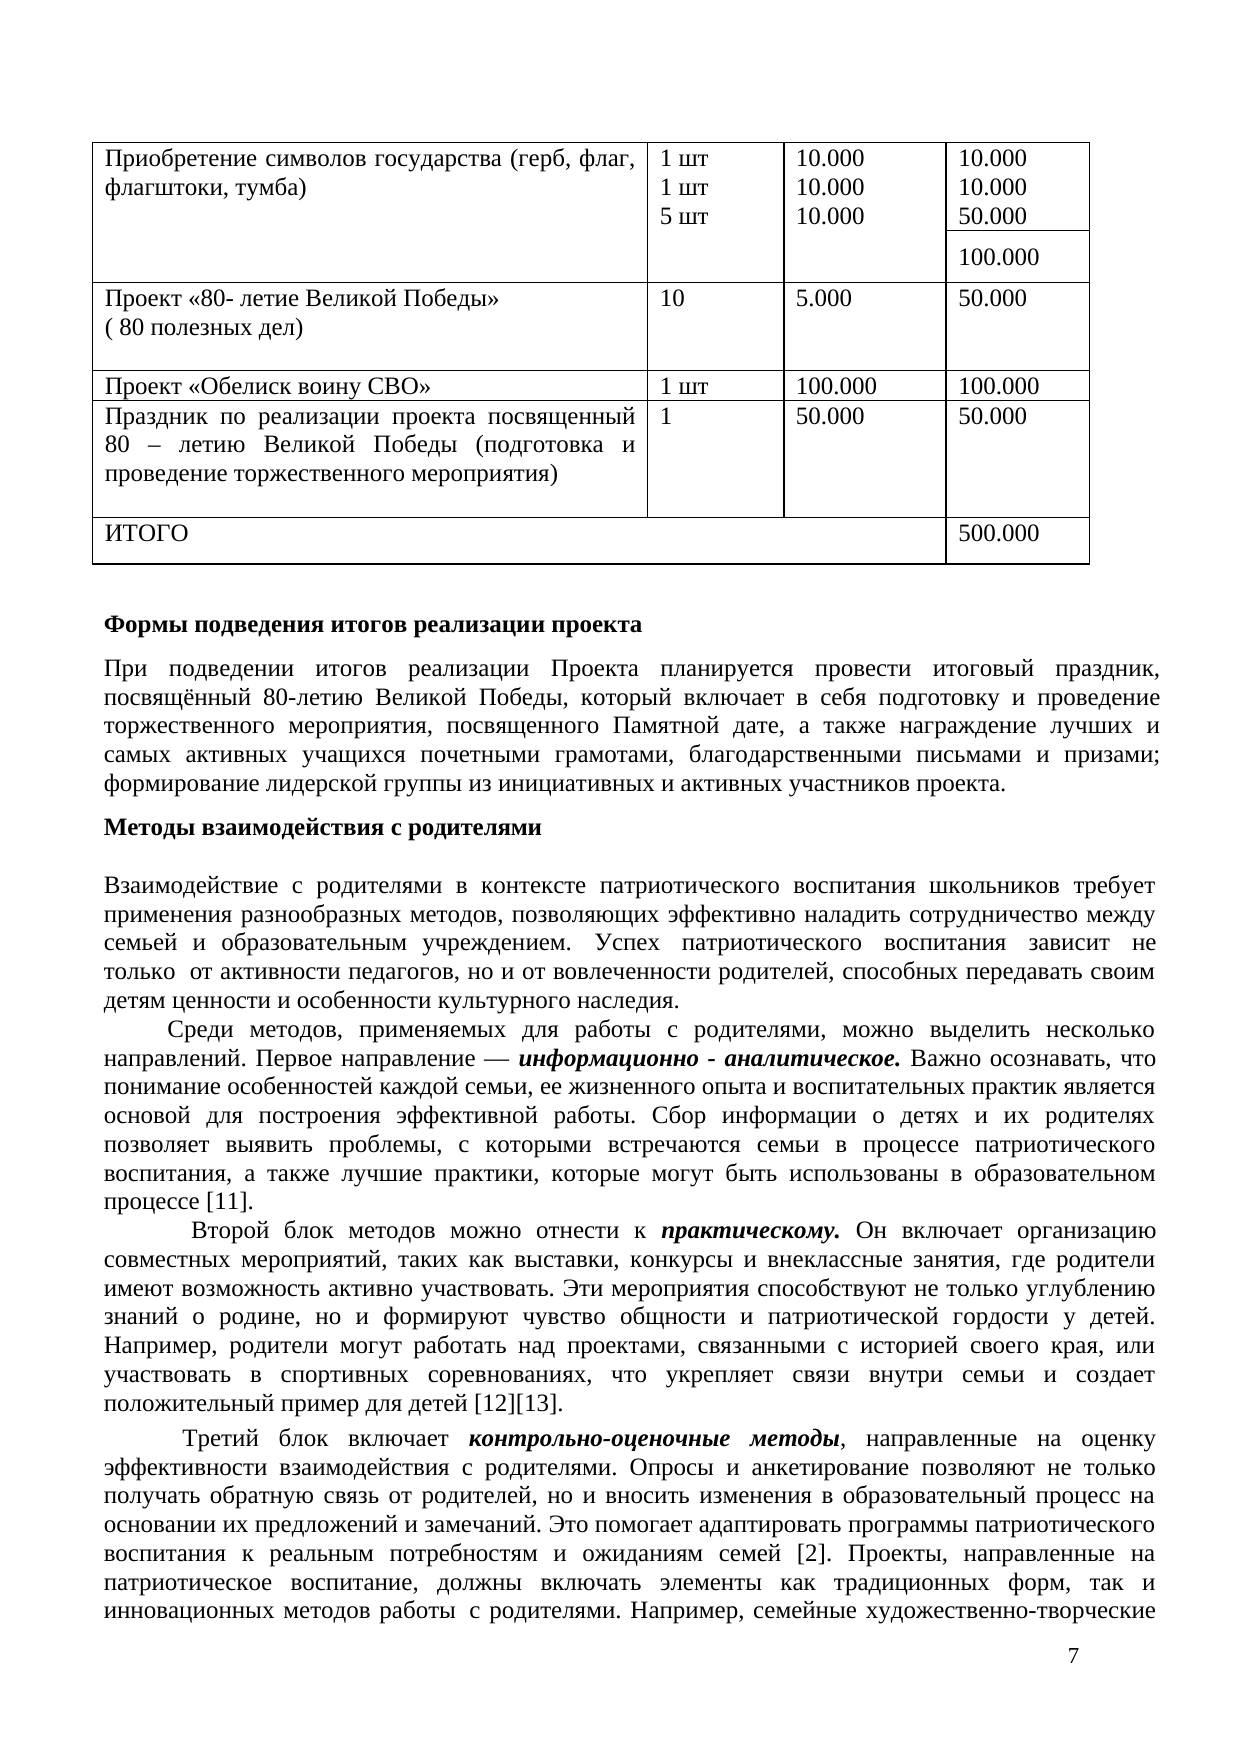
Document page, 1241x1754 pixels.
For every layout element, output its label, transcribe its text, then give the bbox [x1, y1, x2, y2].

table_cell 100.000 [785, 371, 945, 400]
subtitle Методы взаимодействия с родителями [103, 812, 1161, 841]
table_cell 10 [648, 283, 783, 369]
table_cell Проект «80- летие Великой Победы» ( 80 полезных дел) [93, 283, 647, 369]
table_cell 1 [648, 401, 783, 517]
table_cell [648, 143, 783, 282]
table_cell 50.000 [785, 401, 945, 517]
text При подведении итогов реализации Проекта планируется провести итоговый праздник, посвящённый 80-летию Великой Победы, который включает в себя подготовку и проведение торжественного мероприятия, посвященного Памятной дате, а также награждение лучших и самых активных учащихся почетными грамотами, благодарственными письмами и призами; формирование лидерской группы из инициативных и активных участников проекта. [103, 653, 1161, 797]
table_cell Проект «Обелиск воину СВО» [93, 371, 647, 400]
table_cell 50.000 [947, 401, 1089, 517]
table_cell 100.000 [947, 231, 1089, 282]
table_cell 50.000 [947, 283, 1089, 369]
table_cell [93, 143, 647, 282]
table_cell 500.000 [947, 518, 1089, 563]
text Среди методов, применяемых для работы с родителями, можно выделить несколько направлений. Первое направление — информационно - аналитическое. Важно осознавать, что понимание особенностей каждой семьи, ее жизненного опыта и воспитательных практик является основой для построения эффективной работы. Сбор информации о детях и их родителях позволяет выявить проблемы, с которыми встречаются семьи в процессе патриотического воспитания, а также лучшие практики, которые могут быть использованы в образовательном процессе [11]. [103, 1014, 1156, 1215]
table_cell 100.000 [947, 371, 1089, 400]
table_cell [947, 143, 1089, 229]
text Формы подведения итогов реализации проекта [103, 609, 1161, 637]
table_cell ИТОГО [93, 518, 945, 563]
text Взаимодействие с родителями в контексте патриотического воспитания школьников требует применения разнообразных методов, позволяющих эффективно наладить сотрудничество между семьей и образовательным учреждением. Успех патриотического воспитания зависит не только от активности педагогов, но и от вовлеченности родителей, способных передавать своим детям ценности и особенности культурного наследия. [103, 870, 1156, 1014]
table_cell 1 шт [648, 371, 783, 400]
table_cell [785, 143, 945, 282]
table_cell Праздник по реализации проекта посвященный 80 – летию Великой Победы (подготовка и проведение торжественного мероприятия) [93, 401, 647, 517]
table_cell 5.000 [785, 283, 945, 369]
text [103, 1423, 1156, 1624]
text Второй блок методов можно отнести к практическому. Он включает организацию совместных мероприятий, таких как выставки, конкурсы и внеклассные занятия, где родители имеют возможность активно участвовать. Эти мероприятия способствуют не только углублению знаний о родине, но и формируют чувство общности и патриотической гордости у детей. Например, родители могут работать над проектами, связанными с историей своего края, или участвовать в спортивных соревнованиях, что укрепляет связи внутри семьи и создает положительный пример для детей [12][13]. [103, 1215, 1156, 1416]
